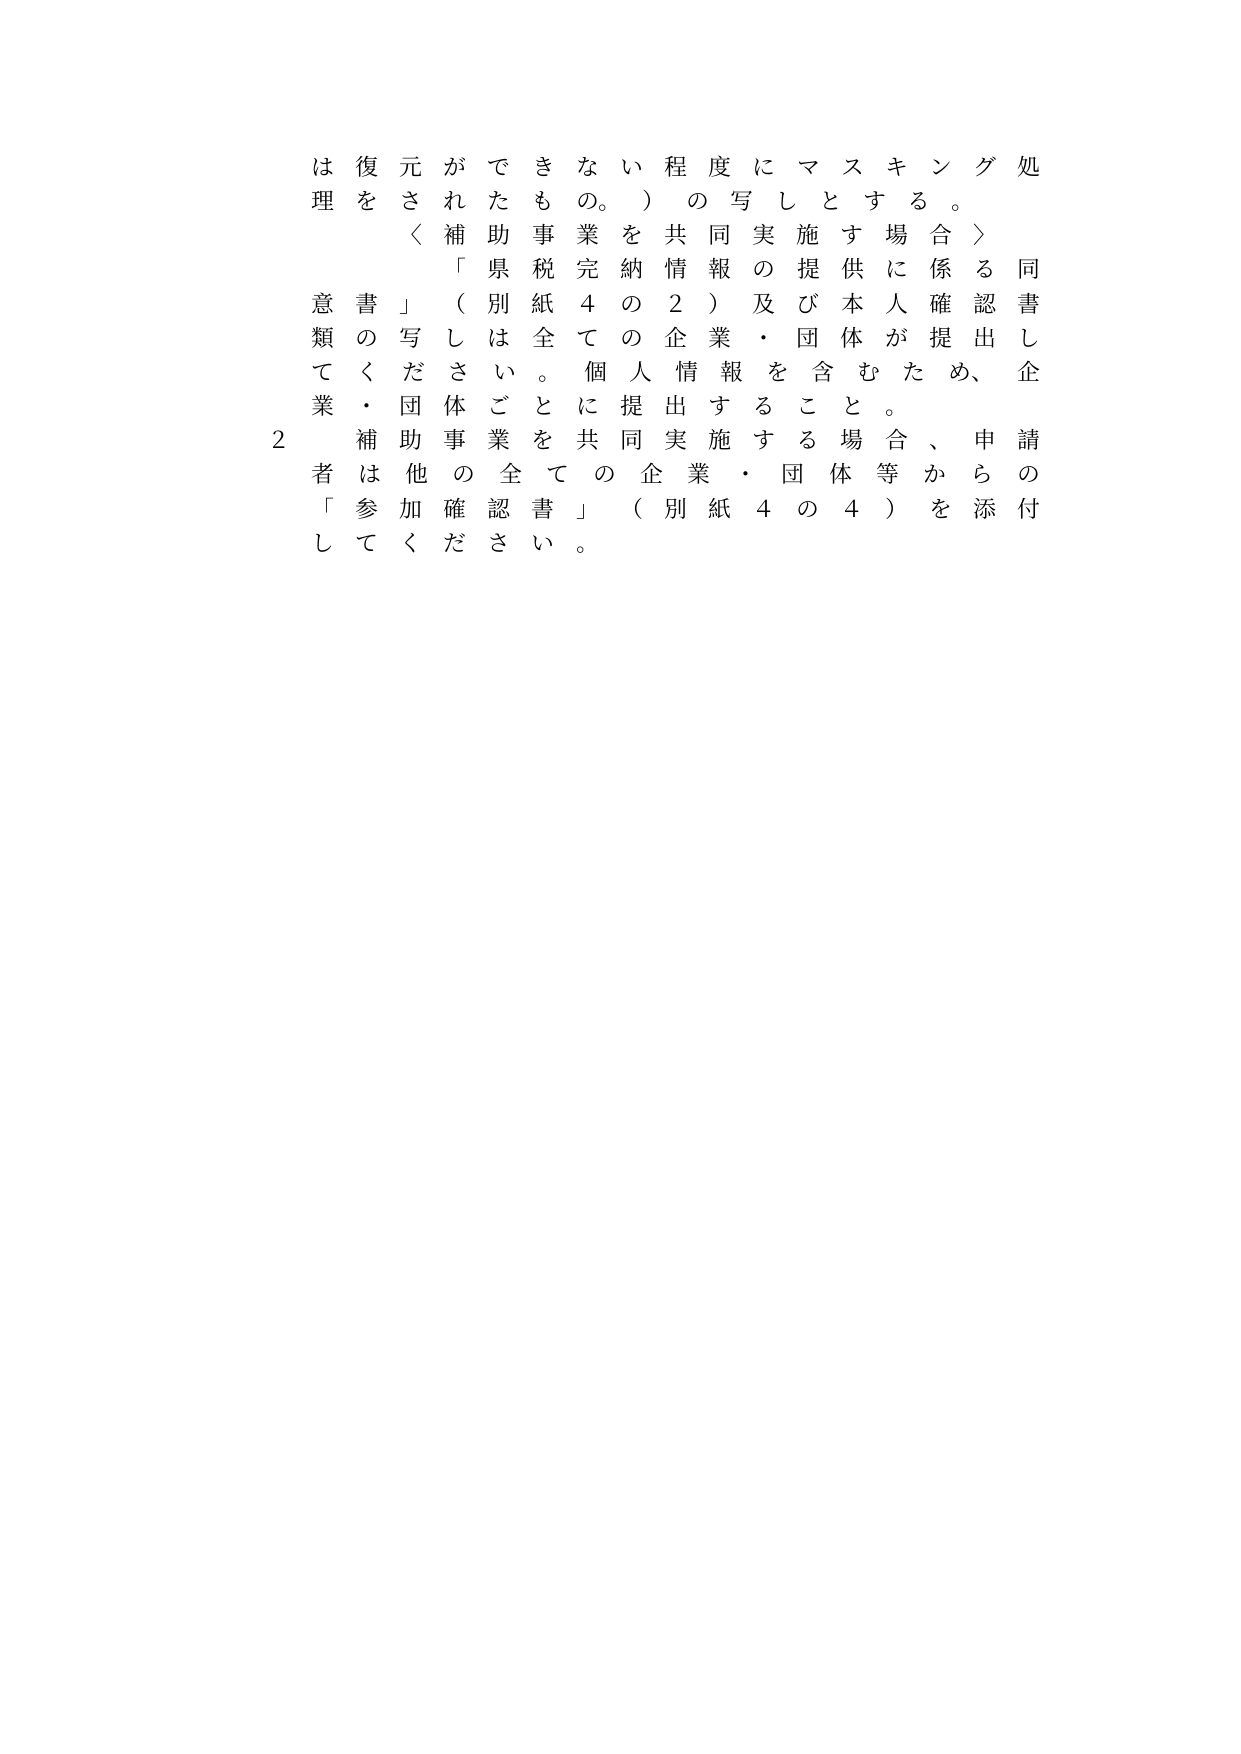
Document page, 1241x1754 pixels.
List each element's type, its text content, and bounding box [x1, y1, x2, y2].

text ２ 補助事業を共同実施する場合、申請者は他の全ての企業・団体等からの「参加確認書」（別紙４の４）を添付してください。 [245, 422, 1062, 558]
text 「県税完納情報の提供に係る同意書」（別紙４の２）及び本人確認書類の写しは全ての企業・団体が提出してください。個人情報を含むため、企業・団体ごとに提出すること。 [178, 251, 1062, 422]
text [178, 148, 1062, 217]
text 〈補助事業を共同実施す場合〉 [178, 217, 1062, 251]
